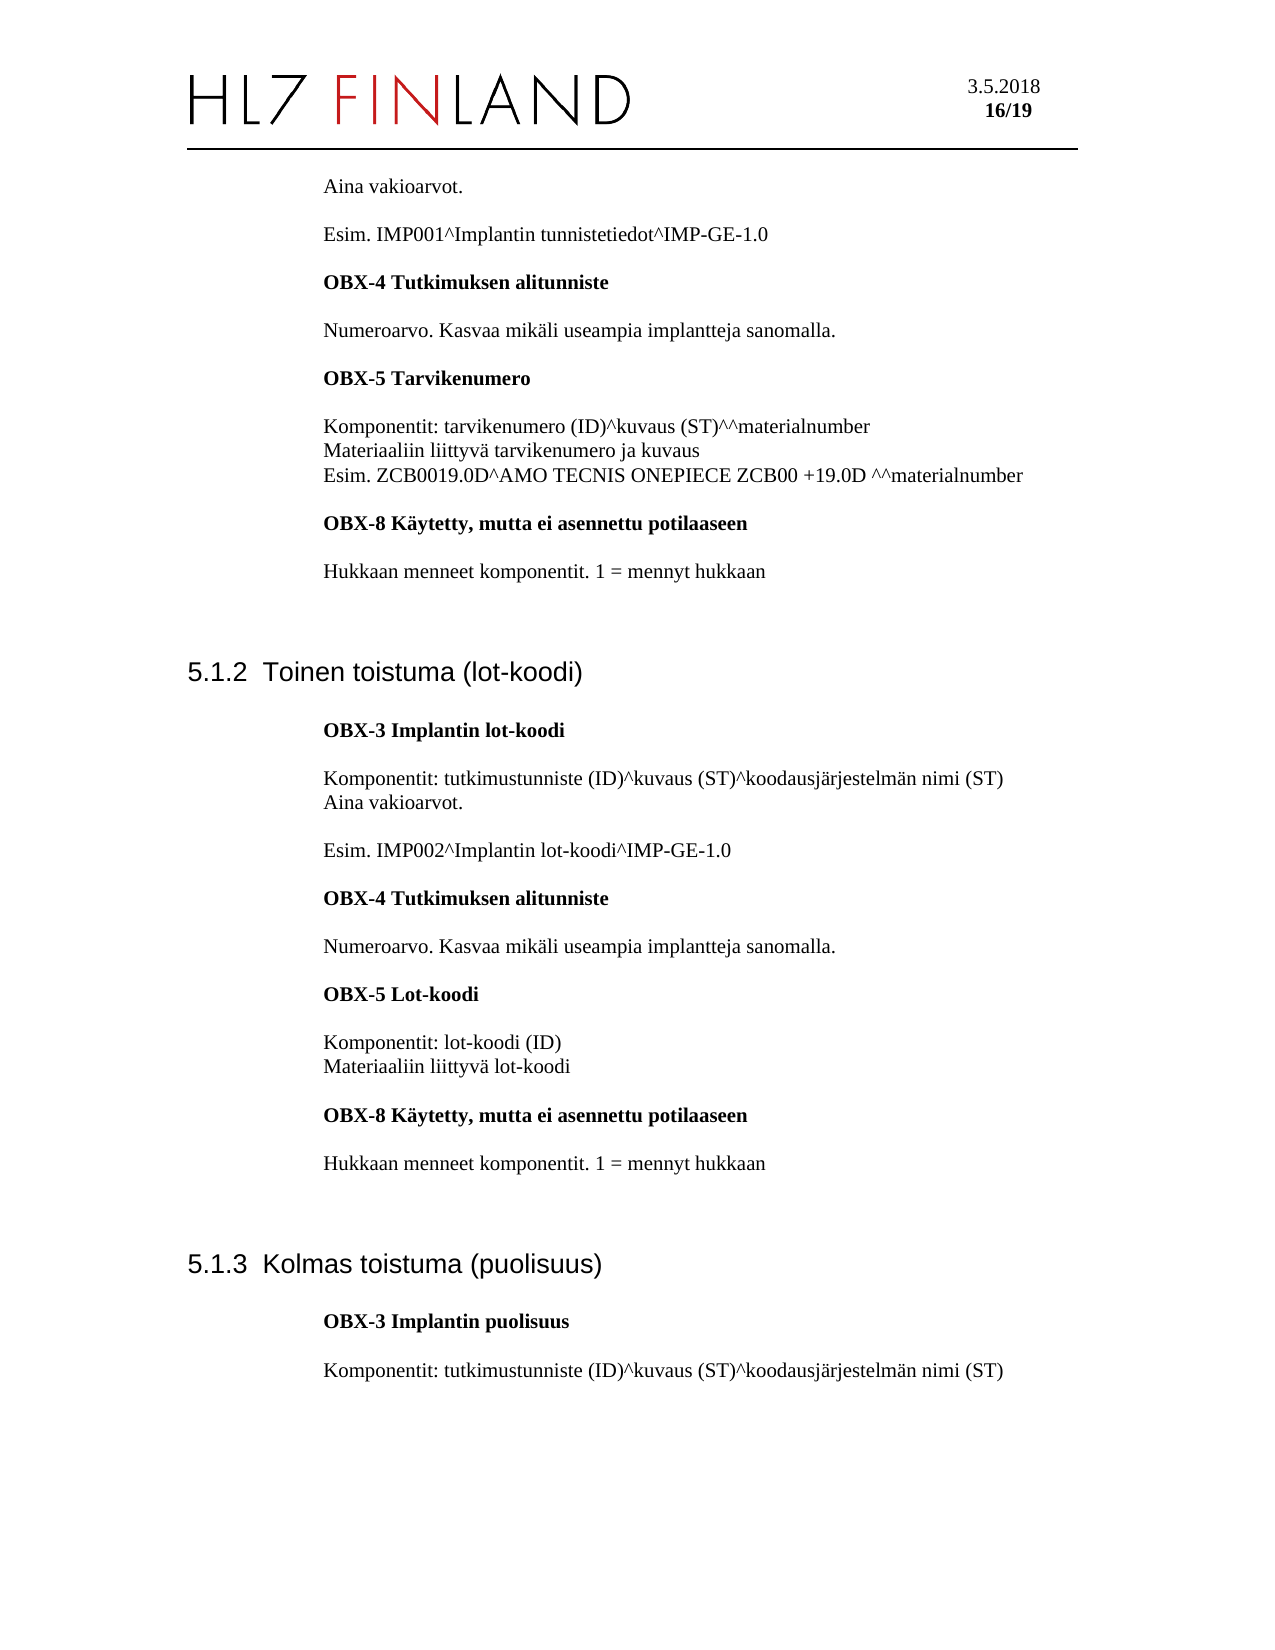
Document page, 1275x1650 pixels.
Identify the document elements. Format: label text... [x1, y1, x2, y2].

text OBX-8 Käytetty, mutta ei asennettu potilaaseen [323, 1102, 1078, 1127]
text Aina vakioarvot. [323, 174, 1078, 198]
text Materiaaliin liittyvä lot-koodi [323, 1054, 1078, 1078]
text OBX-4 Tutkimuksen alitunniste [323, 886, 1078, 910]
text Numeroarvo. Kasvaa mikäli useampia implantteja sanomalla. [323, 318, 1078, 342]
text Aina vakioarvot. [323, 790, 1078, 814]
text OBX-5 Tarvikenumero [323, 366, 1078, 390]
subtitle Kolmas toistuma (puolisuus) [187, 1248, 1078, 1279]
text Hukkaan menneet komponentit. 1 = mennyt hukkaan [323, 559, 1078, 583]
text Komponentit: lot-koodi (ID) [323, 1030, 1078, 1054]
text Materiaaliin liittyvä tarvikenumero ja kuvaus [323, 438, 1078, 462]
text OBX-8 Käytetty, mutta ei asennettu potilaaseen [323, 511, 1078, 535]
text OBX-3 Implantin lot-koodi [323, 717, 1078, 742]
subtitle Toinen toistuma (lot-koodi) [187, 656, 1078, 687]
text OBX-4 Tutkimuksen alitunniste [323, 270, 1078, 294]
text Komponentit: tarvikenumero (ID)^kuvaus (ST)^^materialnumber [323, 414, 1078, 438]
text Esim. IMP002^Implantin lot-koodi^IMP-GE-1.0 [323, 838, 1078, 862]
text Esim. ZCB0019.0D^AMO TECNIS ONEPIECE ZCB00 +19.0D ^^materialnumber [323, 462, 1078, 487]
text Hukkaan menneet komponentit. 1 = mennyt hukkaan [323, 1151, 1078, 1175]
text Komponentit: tutkimustunniste (ID)^kuvaus (ST)^koodausjärjestelmän nimi (ST) [323, 1357, 1078, 1382]
text Numeroarvo. Kasvaa mikäli useampia implantteja sanomalla. [323, 934, 1078, 958]
text Esim. IMP001^Implantin tunnistetiedot^IMP-GE-1.0 [323, 222, 1078, 246]
text Komponentit: tutkimustunniste (ID)^kuvaus (ST)^koodausjärjestelmän nimi (ST) [323, 766, 1078, 790]
picture [190, 73, 630, 126]
text OBX-5 Lot-koodi [323, 982, 1078, 1006]
text OBX-3 Implantin puolisuus [323, 1309, 1078, 1333]
